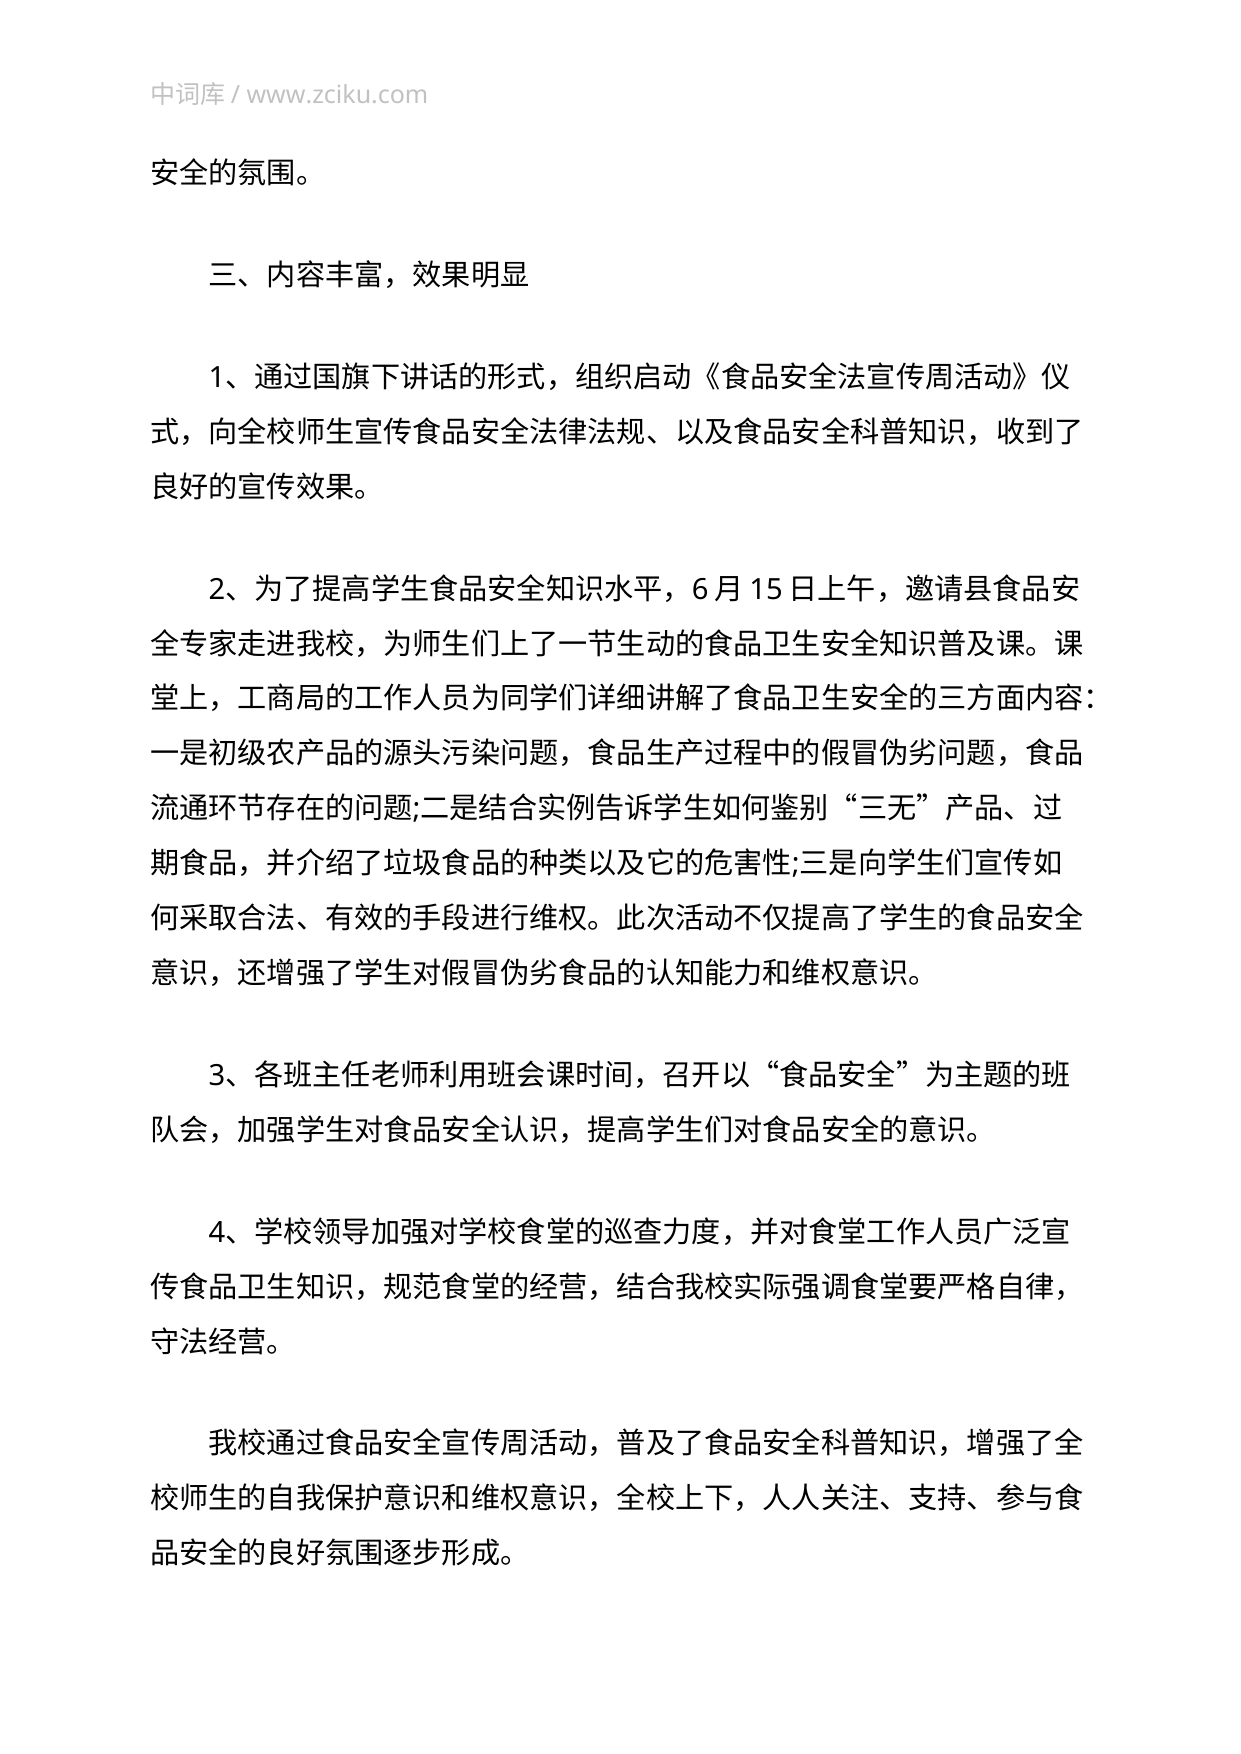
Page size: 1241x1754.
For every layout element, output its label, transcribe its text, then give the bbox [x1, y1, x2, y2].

text 三、内容丰富，效果明显 [150, 252, 1090, 294]
text 4、学校领导加强对学校食堂的巡查力度，并对食堂工作人员广泛宣传食品卫生知识，规范食堂的经营，结合我校实际强调食堂要严格自律，守法经营。 [150, 1208, 1090, 1361]
text 我校通过食品安全宣传周活动，普及了食品安全科普知识，增强了全校师生的自我保护意识和维权意识，全校上下，人人关注、支持、参与食品安全的良好氛围逐步形成。 [150, 1420, 1090, 1572]
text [150, 150, 1090, 192]
text 1、通过国旗下讲话的形式，组织启动《食品安全法宣传周活动》仪式，向全校师生宣传食品安全法律法规、以及食品安全科普知识，收到了良好的宣传效果。 [150, 353, 1090, 506]
text 3、各班主任老师利用班会课时间，召开以“食品安全”为主题的班队会，加强学生对食品安全认识，提高学生们对食品安全的意识。 [150, 1052, 1090, 1149]
text 2、为了提高学生食品安全知识水平，6月15日上午，邀请县食品安全专家走进我校，为师生们上了一节生动的食品卫生安全知识普及课。课堂上，工商局的工作人员为同学们详细讲解了食品卫生安全的三方面内容：一是初级农产品的源头污染问题，食品生产过程中的假冒伪劣问题，食品流通环节存在的问题;二是结合实例告诉学生如何鉴别“三无”产品、过期食品，并介绍了垃圾食品的种类以及它的危害性;三是向学生们宣传如何采取合法、有效的手段进行维权。此次活动不仅提高了学生的食品安全意识，还增强了学生对假冒伪劣食品的认知能力和维权意识。 [150, 565, 1090, 992]
